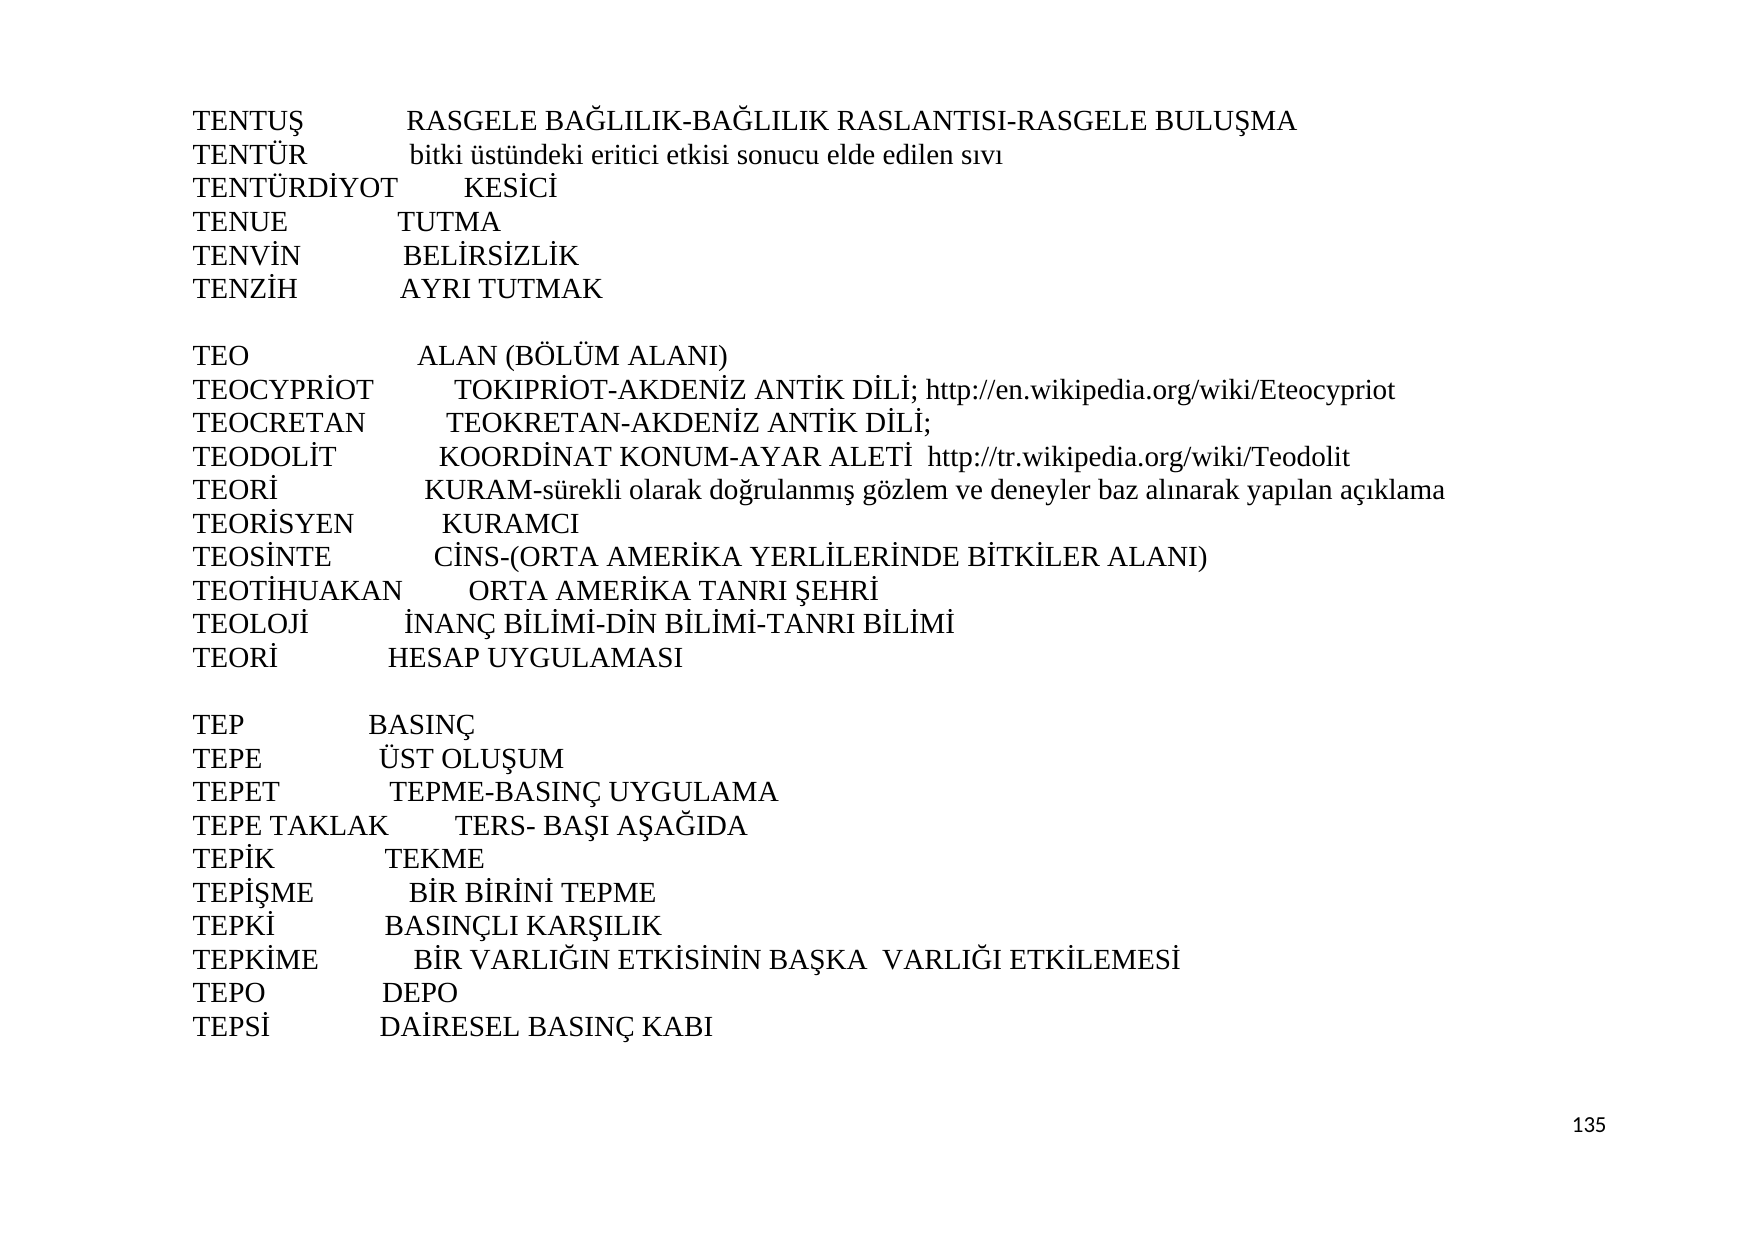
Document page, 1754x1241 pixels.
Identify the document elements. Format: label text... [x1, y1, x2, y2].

text TEO ALAN (BÖLÜM ALANI) [166, 338, 1606, 372]
text TEOTİHUAKAN ORTA AMERİKA TANRI ŞEHRİ [166, 573, 1606, 607]
text TEPİŞME BİR BİRİNİ TEPME [166, 875, 1606, 908]
text TEPO DEPO [166, 976, 1606, 1009]
text TENZİH AYRI TUTMAK [166, 271, 1606, 305]
text TENTUŞ RASGELE BAĞLILIK-BAĞLILIK RASLANTISI-RASGELE BULUŞMA [166, 103, 1606, 137]
text TEODOLİT KOORDİNAT KONUM-AYAR ALETİ http://tr.wikipedia.org/wiki/Teodolit [166, 439, 1606, 472]
text TEPE ÜST OLUŞUM [166, 741, 1606, 774]
text TENVİN BELİRSİZLİK [166, 238, 1606, 271]
text TEORİ HESAP UYGULAMASI [166, 640, 1606, 674]
text TENUE TUTMA [166, 204, 1606, 238]
text TEPSİ DAİRESEL BASINÇ KABI [166, 1009, 1606, 1043]
text TEPKİME BİR VARLIĞIN ETKİSİNİN BAŞKA VARLIĞI ETKİLEMESİ [166, 942, 1606, 976]
text TENTÜR bitki üstündeki eritici etkisi sonucu elde edilen sıvı [166, 137, 1606, 171]
text TEPKİ BASINÇLI KARŞILIK [166, 908, 1606, 942]
text TEOCRETAN TEOKRETAN-AKDENİZ ANTİK DİLİ; [166, 405, 1606, 439]
text TEP BASINÇ [166, 707, 1606, 741]
text TENTÜRDİYOT KESİCİ [166, 171, 1606, 204]
text TEPİK TEKME [166, 841, 1606, 875]
text TEORİ KURAM-sürekli olarak doğrulanmış gözlem ve deneyler baz alınarak yapılan açıklama [166, 472, 1606, 506]
text TEOLOJİ İNANÇ BİLİMİ-DİN BİLİMİ-TANRI BİLİMİ [166, 607, 1606, 640]
text TEPE TAKLAK TERS- BAŞI AŞAĞIDA [166, 808, 1606, 841]
text TEOCYPRİOT TOKIPRİOT-AKDENİZ ANTİK DİLİ; http://en.wikipedia.org/wiki/Eteocypriot [166, 372, 1606, 405]
text TEORİSYEN KURAMCI [166, 506, 1606, 539]
text TEPET TEPME-BASINÇ UYGULAMA [166, 774, 1606, 808]
text TEOSİNTE CİNS-(ORTA AMERİKA YERLİLERİNDE BİTKİLER ALANI) [166, 539, 1606, 573]
